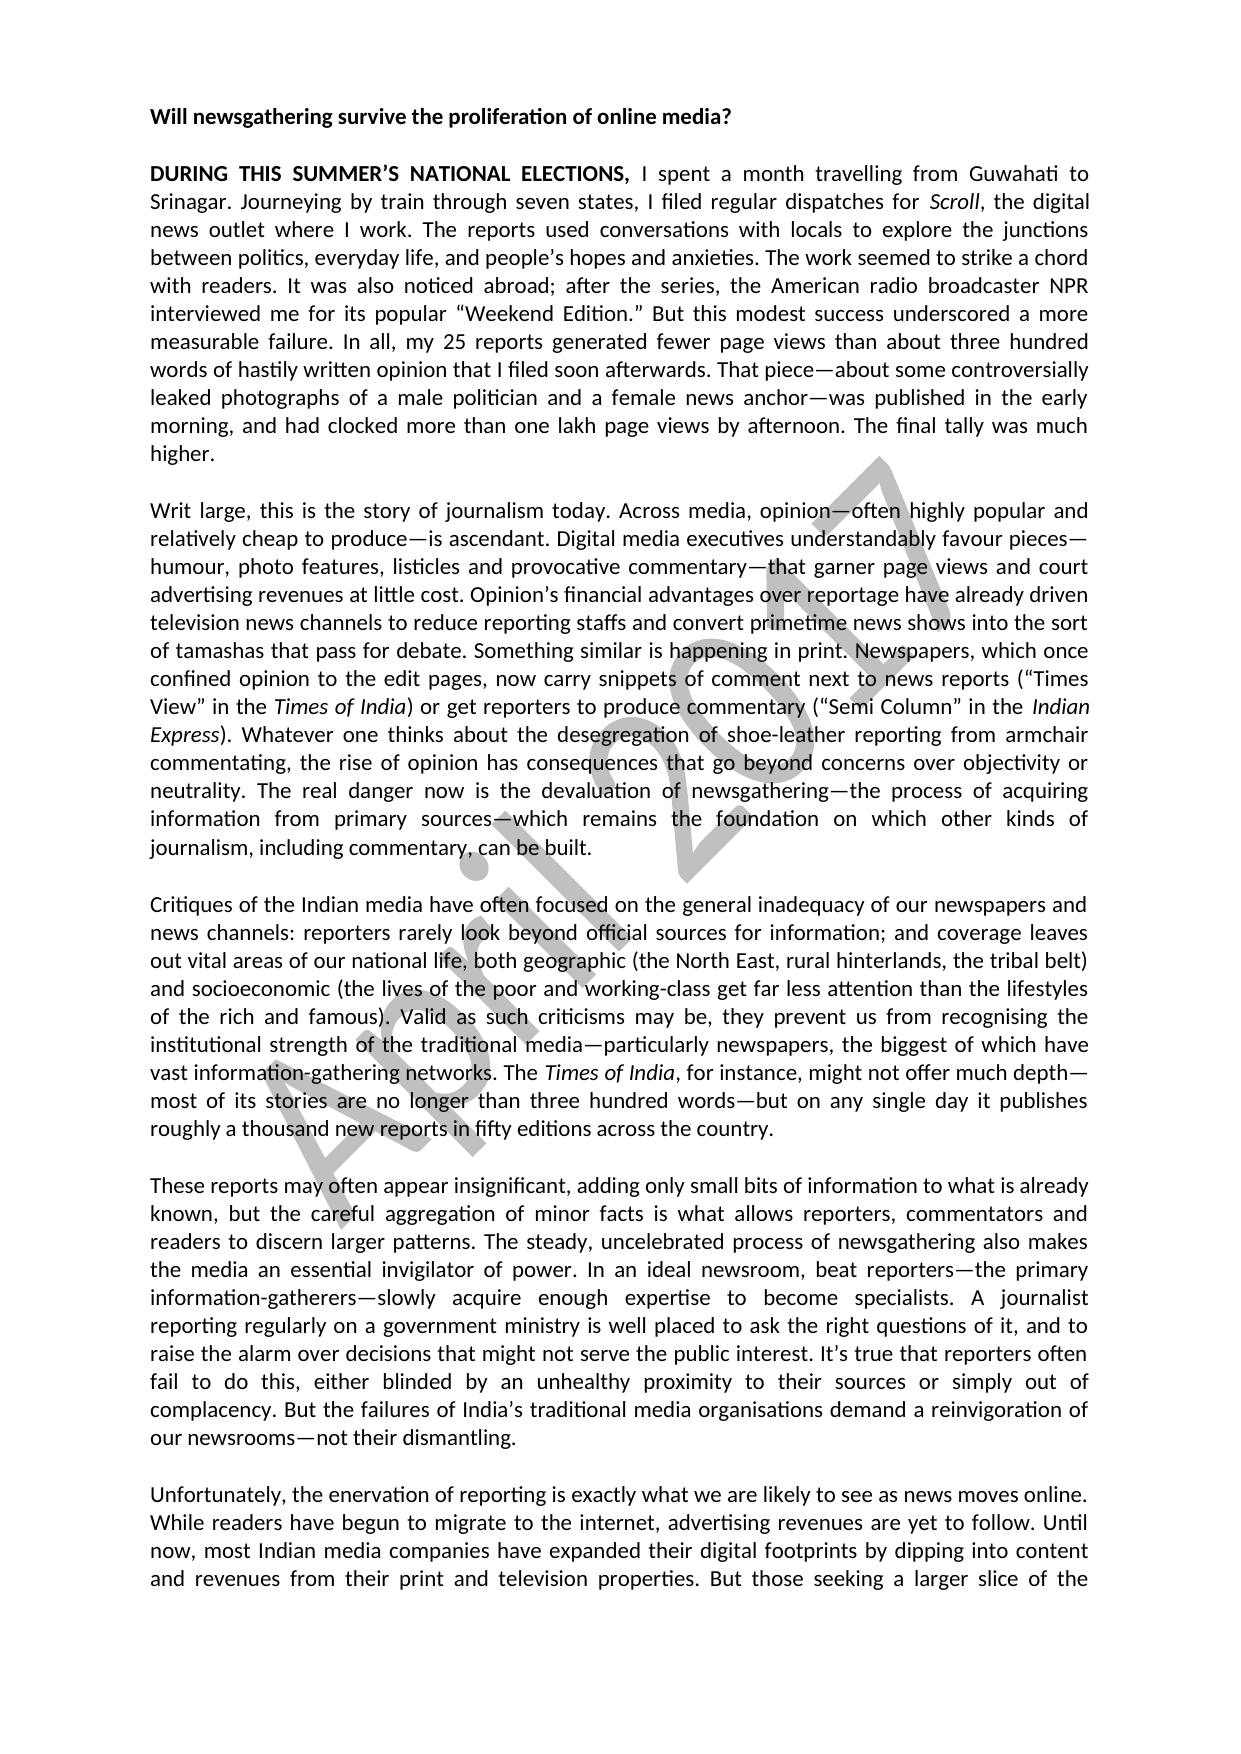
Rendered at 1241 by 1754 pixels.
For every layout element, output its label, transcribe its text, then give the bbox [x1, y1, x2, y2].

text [150, 1481, 1090, 1593]
text These reports may often appear insignificant, adding only small bits of information to what is already known, but the careful aggregation of minor facts is what allows reporters, commentators and readers to discern larger patterns. The steady, uncelebrated process of newsgathering also makes the media an essential invigilator of power. In an ideal newsroom, beat reporters—the primary information-gatherers—slowly acquire enough expertise to become specialists. A journalist reporting regularly on a government ministry is well placed to ask the right questions of it, and to raise the alarm over decisions that might not serve the public interest. It’s true that reporters often fail to do this, either blinded by an unhealthy proximity to their sources or simply out of complacency. But the failures of India’s traditional media organisations demand a reinvigoration of our newsrooms—not their dismantling. [150, 1171, 1090, 1451]
text DURING THIS SUMMER’S NATIONAL ELECTIONS, I spent a month travelling from Guwahati to Srinagar. Journeying by train through seven states, I filed regular dispatches for Scroll, the digital news outlet where I work. The reports used conversations with locals to explore the junctions between politics, everyday life, and people’s hopes and anxieties. The work seemed to strike a chord with readers. It was also noticed abroad; after the series, the American radio broadcaster NPR interviewed me for its popular “Weekend Edition.” But this modest success underscored a more measurable failure. In all, my 25 reports generated fewer page views than about three hundred words of hastily written opinion that I filed soon afterwards. That piece—about some controversially leaked photographs of a male politician and a female news anchor—was published in the early morning, and had clocked more than one lakh page views by afternoon. The final tally was much higher. [150, 159, 1090, 467]
text Writ large, this is the story of journalism today. Across media, opinion—often highly popular and relatively cheap to produce—is ascendant. Digital media executives understandably favour pieces—humour, photo features, listicles and provocative commentary—that garner page views and court advertising revenues at little cost. Opinion’s financial advantages over reportage have already driven television news channels to reduce reporting staffs and convert primetime news shows into the sort of tamashas that pass for debate. Something similar is happening in print. Newspapers, which once confined opinion to the edit pages, now carry snippets of comment next to news reports (“Times View” in the Times of India) or get reporters to produce commentary (“Semi Column” in the Indian Express). Whatever one thinks about the desegregation of shoe-leather reporting from armchair commentating, the rise of opinion has consequences that go beyond concerns over objectivity or neutrality. The real danger now is the devaluation of newsgathering—the process of acquiring information from primary sources—which remains the foundation on which other kinds of journalism, including commentary, can be built. [150, 496, 1090, 861]
subtitle Will newsgathering survive the proliferation of online media? [150, 102, 1090, 130]
text Critiques of the Indian media have often focused on the general inadequacy of our newspapers and news channels: reporters rarely look beyond official sources for information; and coverage leaves out vital areas of our national life, both geographic (the North East, rural hinterlands, the tribal belt) and socioeconomic (the lives of the poor and working-class get far less attention than the lifestyles of the rich and famous). Valid as such criticisms may be, they prevent us from recognising the institutional strength of the traditional media—particularly newspapers, the biggest of which have vast information-gathering networks. The Times of India, for instance, might not offer much depth—most of its stories are no longer than three hundred words—but on any single day it publishes roughly a thousand new reports in fifty editions across the country. [150, 890, 1090, 1142]
